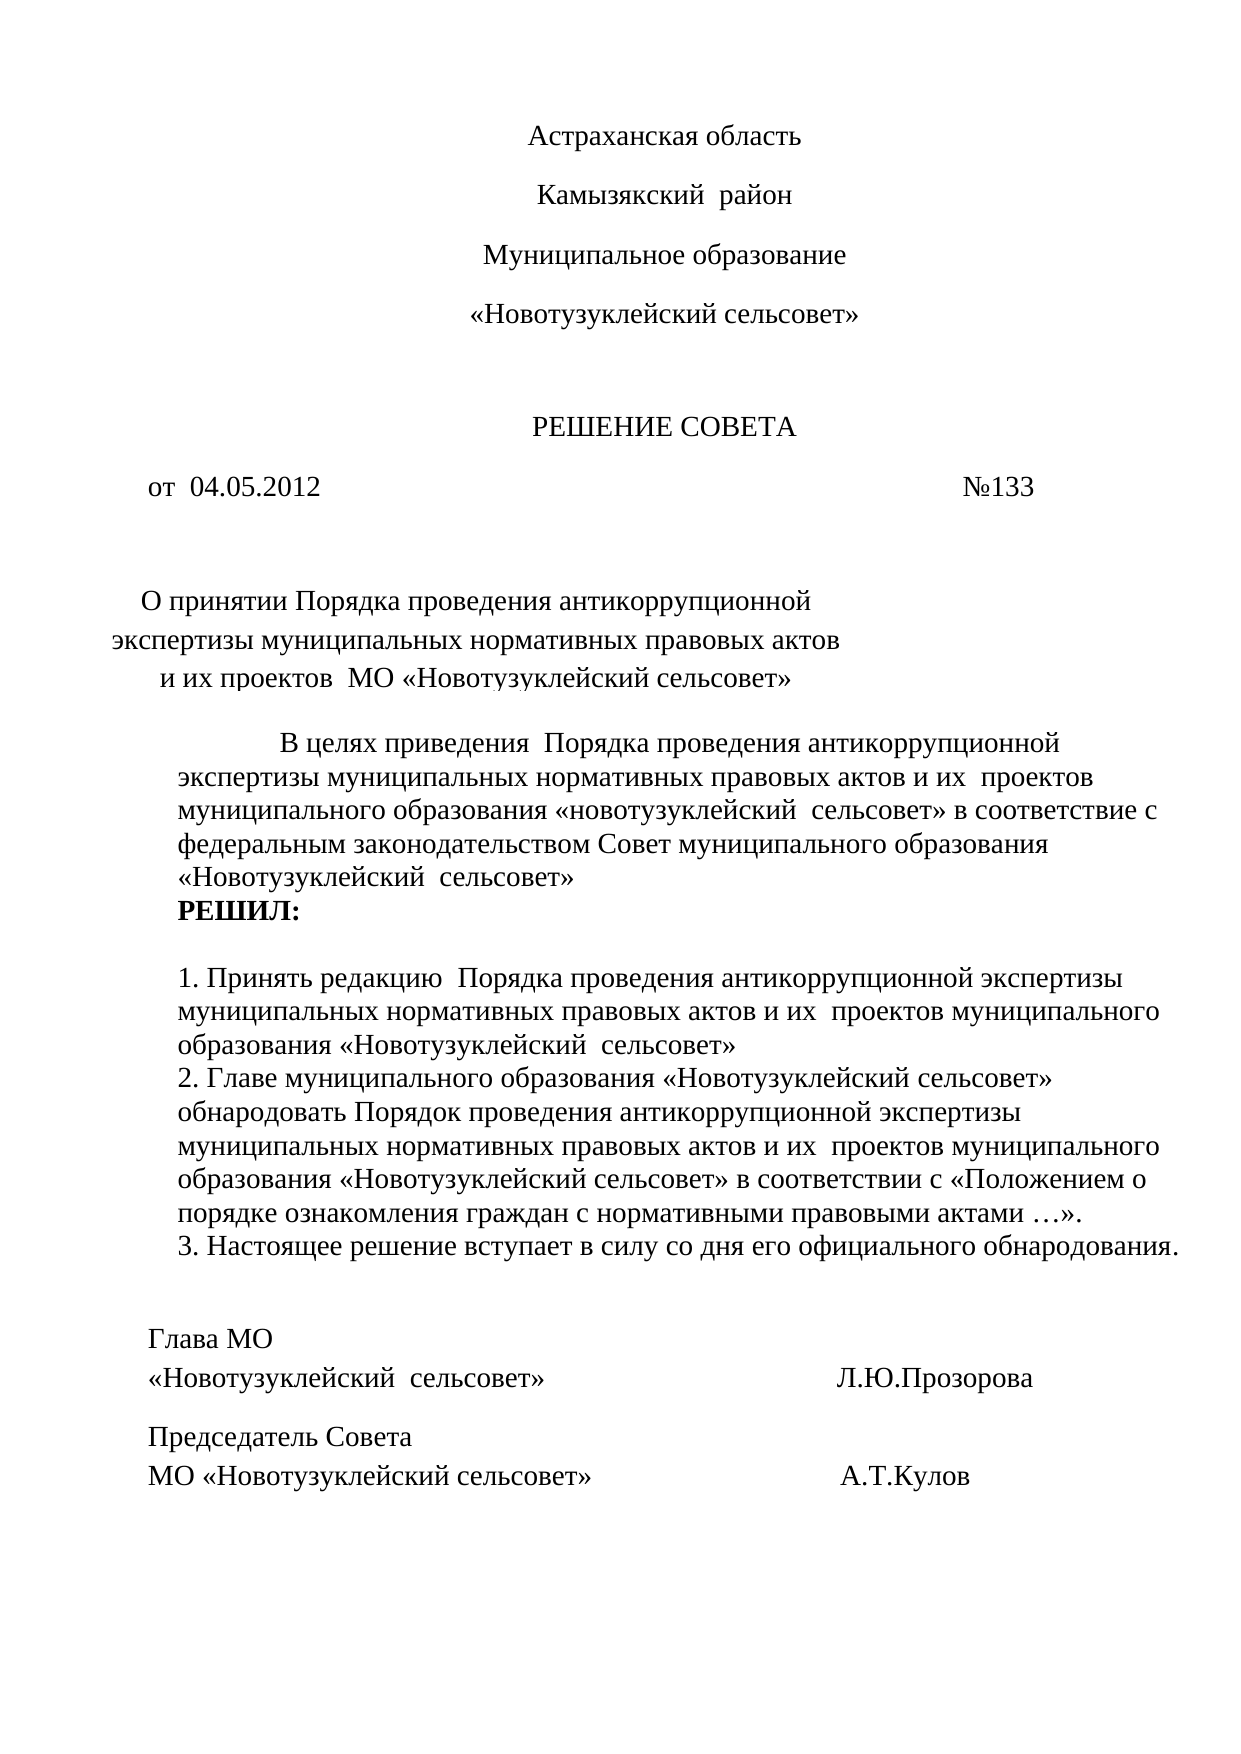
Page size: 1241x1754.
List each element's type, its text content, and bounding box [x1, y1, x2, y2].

text 3. Настоящее решение вступает в силу со дня его официального обнародования. [177, 1228, 1181, 1262]
text 2. Главе муниципального образования «Новотузуклейский сельсовет» обнародовать Порядок проведения антикоррупционной экспертизы муниципальных нормативных правовых актов и их проектов муниципального образования «Новотузуклейский сельсовет» в соответствии с «Положением о порядке ознакомления граждан с нормативными правовыми актами …». [177, 1061, 1181, 1228]
text Глава МО [148, 1321, 1181, 1355]
text «Новотузуклейский сельсовет» Л.Ю.Прозорова [148, 1360, 1181, 1393]
text «Новотузуклейский сельсовет» [148, 296, 1181, 330]
text от 04.05.2012 №133 [148, 469, 1181, 541]
text Председатель Совета [148, 1419, 1181, 1453]
text Муниципальное образование [148, 237, 1181, 270]
text Камызякский район [148, 177, 1181, 211]
text 1. Принять редакцию Порядка проведения антикоррупционной экспертизы муниципальных нормативных правовых актов и их проектов муниципального образования «Новотузуклейский сельсовет» [177, 960, 1181, 1061]
text РЕШИЛ: [177, 893, 1181, 926]
text РЕШЕНИЕ СОВЕТА [148, 409, 1181, 443]
text Астраханская область [148, 118, 1181, 152]
text МО «Новотузуклейский сельсовет» А.Т.Кулов [148, 1458, 1181, 1491]
text В целях приведения Порядка проведения антикоррупционной экспертизы муниципальных нормативных правовых актов и их проектов муниципального образования «новотузуклейский сельсовет» в соответствие с федеральным законодательством Совет муниципального образования «Новотузуклейский сельсовет» [177, 725, 1181, 893]
